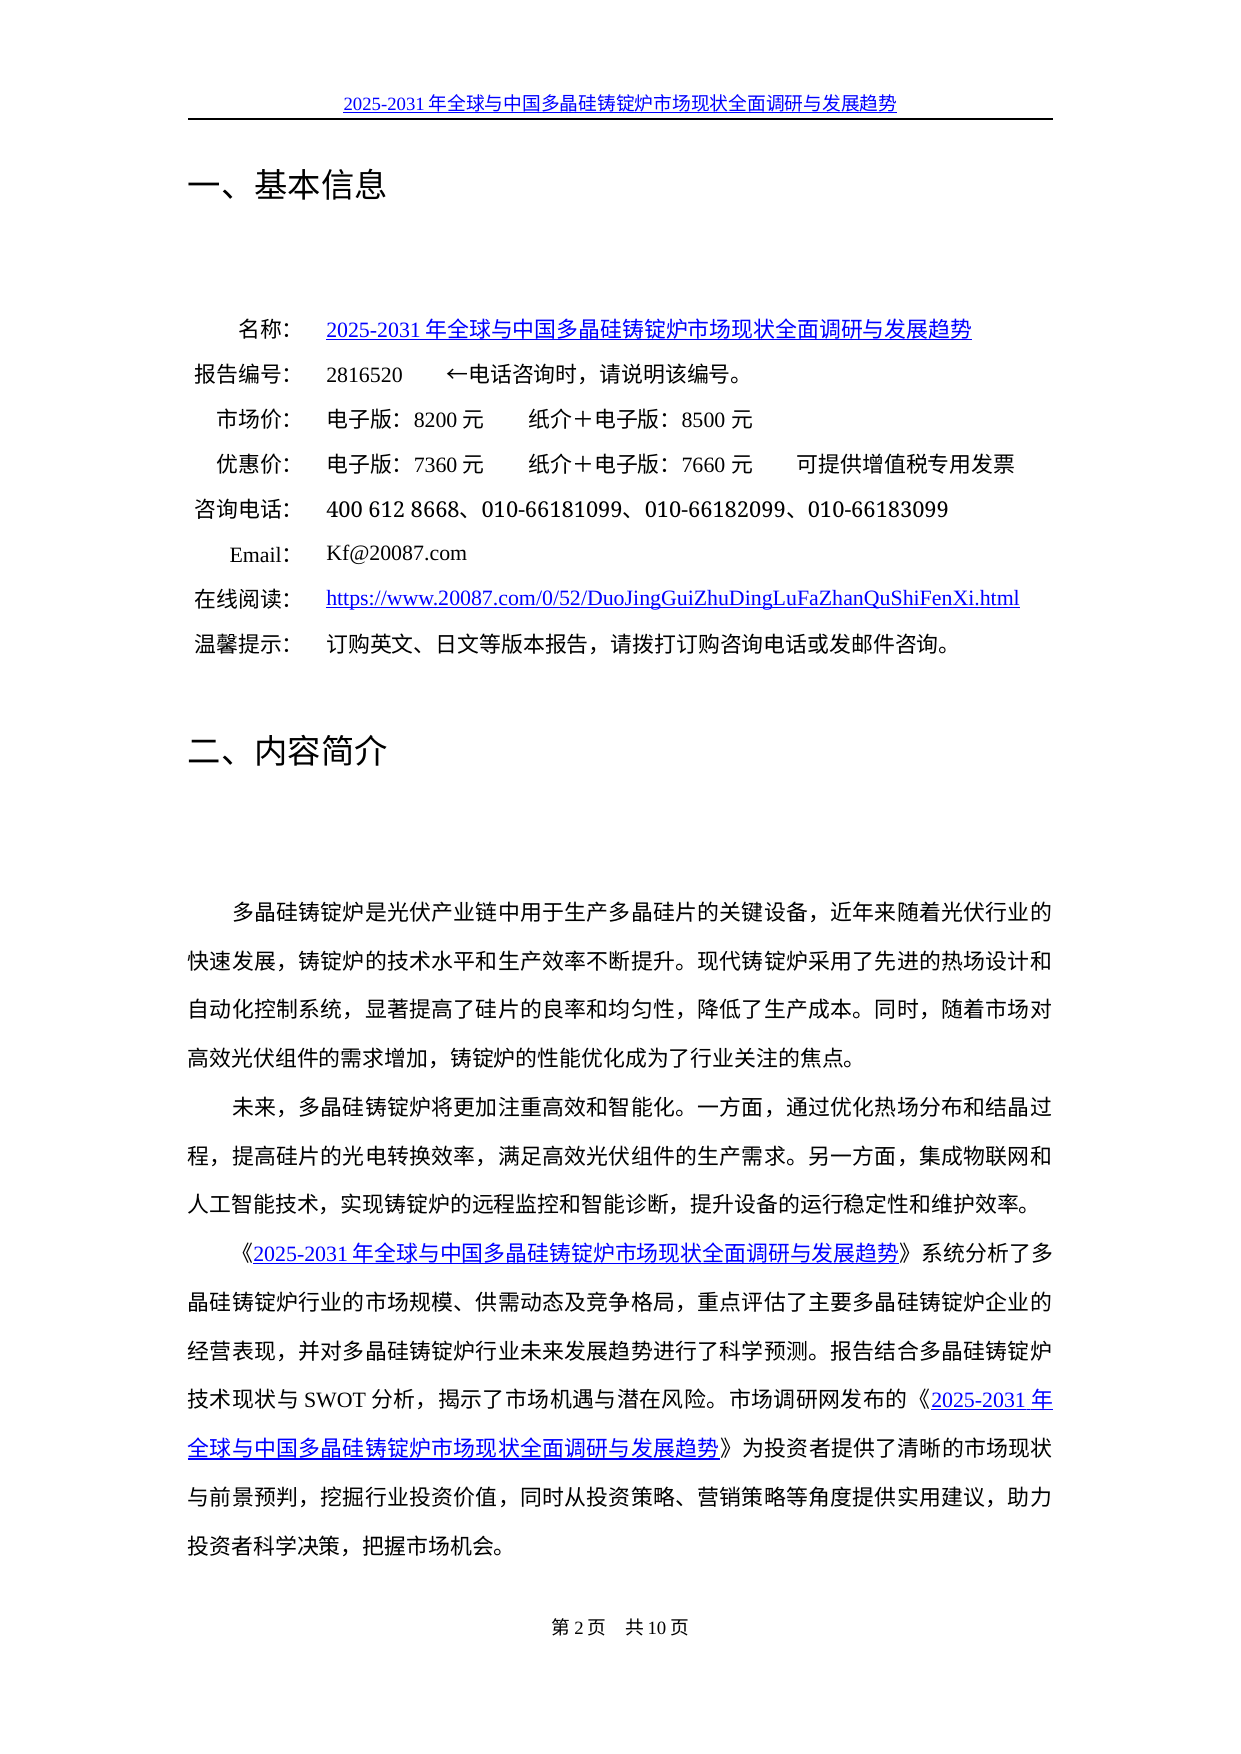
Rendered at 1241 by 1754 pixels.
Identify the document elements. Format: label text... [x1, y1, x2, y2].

table_cell 在线阅读： [167, 582, 315, 627]
table_cell 优惠价： [167, 447, 315, 492]
table_cell 400 612 8668、010-66181099、010-66182099、010-66183099 [315, 492, 1073, 537]
table_header 2025-2031年全球与中国多晶硅铸锭炉市场现状全面调研与发展趋势 [315, 312, 1073, 357]
table_cell 电子版：8200 元 纸介＋电子版：8500 元 [315, 402, 1073, 447]
table_cell 市场价： [167, 402, 315, 447]
table_header 名称： [167, 312, 315, 357]
table_cell 温馨提示： [167, 627, 315, 672]
table_cell 电子版：7360 元 纸介＋电子版：7660 元 可提供增值税专用发票 [315, 447, 1073, 492]
table_cell Email： [167, 537, 315, 582]
table_cell [315, 582, 1073, 627]
table_cell 订购英文、日文等版本报告，请拨打订购咨询电话或发邮件咨询。 [315, 627, 1073, 672]
table_cell 咨询电话： [167, 492, 315, 537]
table_cell 报告编号： [167, 357, 315, 402]
title 一、基本信息 [187, 150, 1053, 215]
table_cell 2816520 ←电话咨询时，请说明该编号。 [315, 357, 1073, 402]
table_cell Kf@20087.com [315, 537, 1073, 582]
title 二、内容简介 [187, 717, 1053, 782]
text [187, 894, 1053, 1561]
